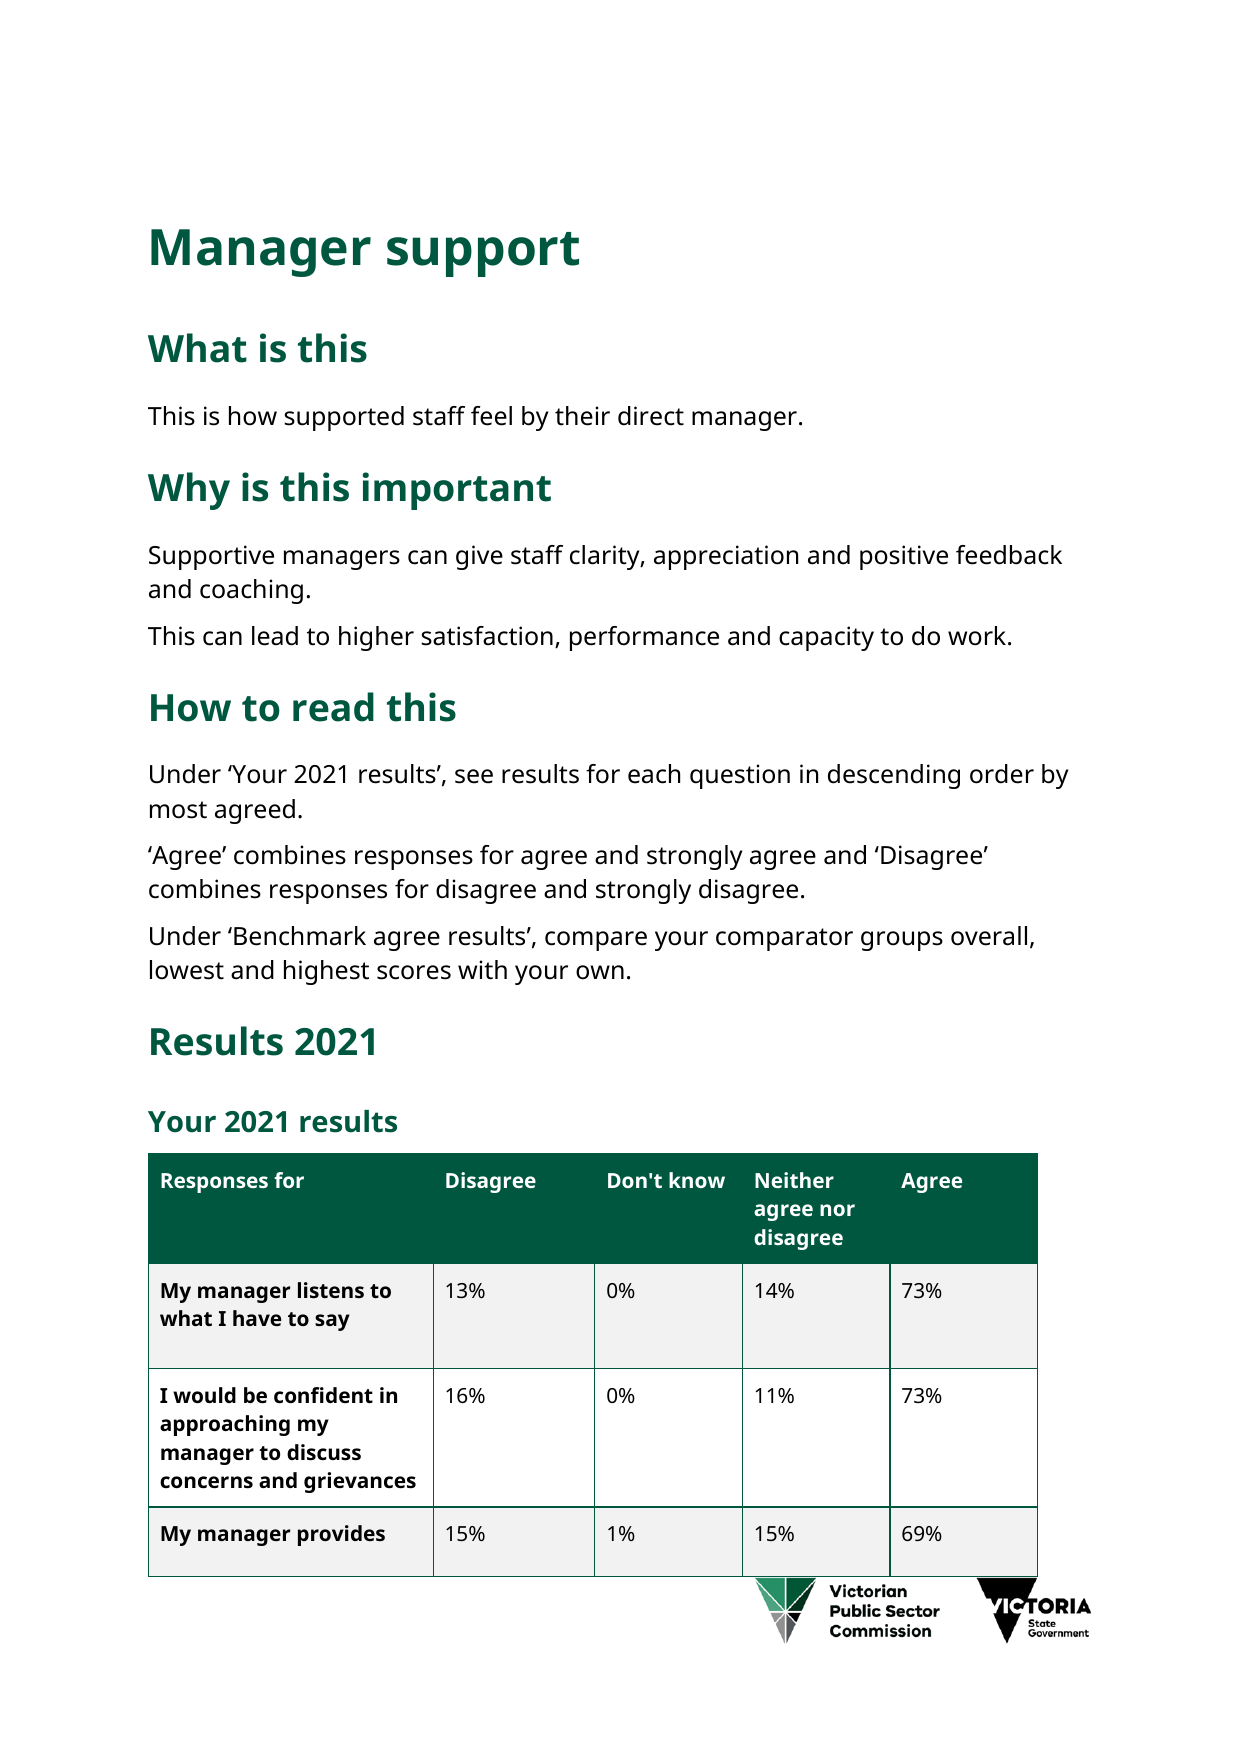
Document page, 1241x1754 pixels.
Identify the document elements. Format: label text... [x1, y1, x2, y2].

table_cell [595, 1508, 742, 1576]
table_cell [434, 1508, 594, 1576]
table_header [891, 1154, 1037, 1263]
text ‘Agree’ combines responses for agree and strongly agree and ‘Disagree’ combines responses for disagree and strongly disagree. [148, 838, 1092, 906]
subtitle What is this [148, 323, 1092, 374]
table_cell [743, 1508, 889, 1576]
picture [754, 1577, 1093, 1645]
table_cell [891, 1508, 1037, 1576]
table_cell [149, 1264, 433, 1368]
text This can lead to higher satisfaction, performance and capacity to do work. [148, 618, 1092, 652]
text Under ‘Benchmark agree results’, compare your comparator groups overall, lowest and highest scores with your own. [148, 918, 1092, 986]
text This is how supported staff feel by their direct manager. [148, 398, 1092, 433]
text Supportive managers can give staff clarity, appreciation and positive feedback and coaching. [148, 538, 1092, 606]
subtitle Results 2021 [148, 1016, 1092, 1067]
text Under ‘Your 2021 results’, see results for each question in descending order by most agreed. [148, 757, 1092, 825]
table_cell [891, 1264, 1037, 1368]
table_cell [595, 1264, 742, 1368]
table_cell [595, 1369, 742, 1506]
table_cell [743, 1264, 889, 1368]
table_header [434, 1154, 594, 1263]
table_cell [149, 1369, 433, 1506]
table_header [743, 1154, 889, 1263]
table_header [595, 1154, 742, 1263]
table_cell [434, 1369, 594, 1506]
subtitle Manager support [148, 212, 1092, 280]
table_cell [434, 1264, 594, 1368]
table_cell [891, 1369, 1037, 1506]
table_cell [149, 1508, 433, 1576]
subtitle Your 2021 results [148, 1102, 1092, 1141]
subtitle How to read this [148, 681, 1092, 732]
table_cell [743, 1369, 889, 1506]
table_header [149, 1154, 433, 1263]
subtitle Why is this important [148, 462, 1092, 513]
